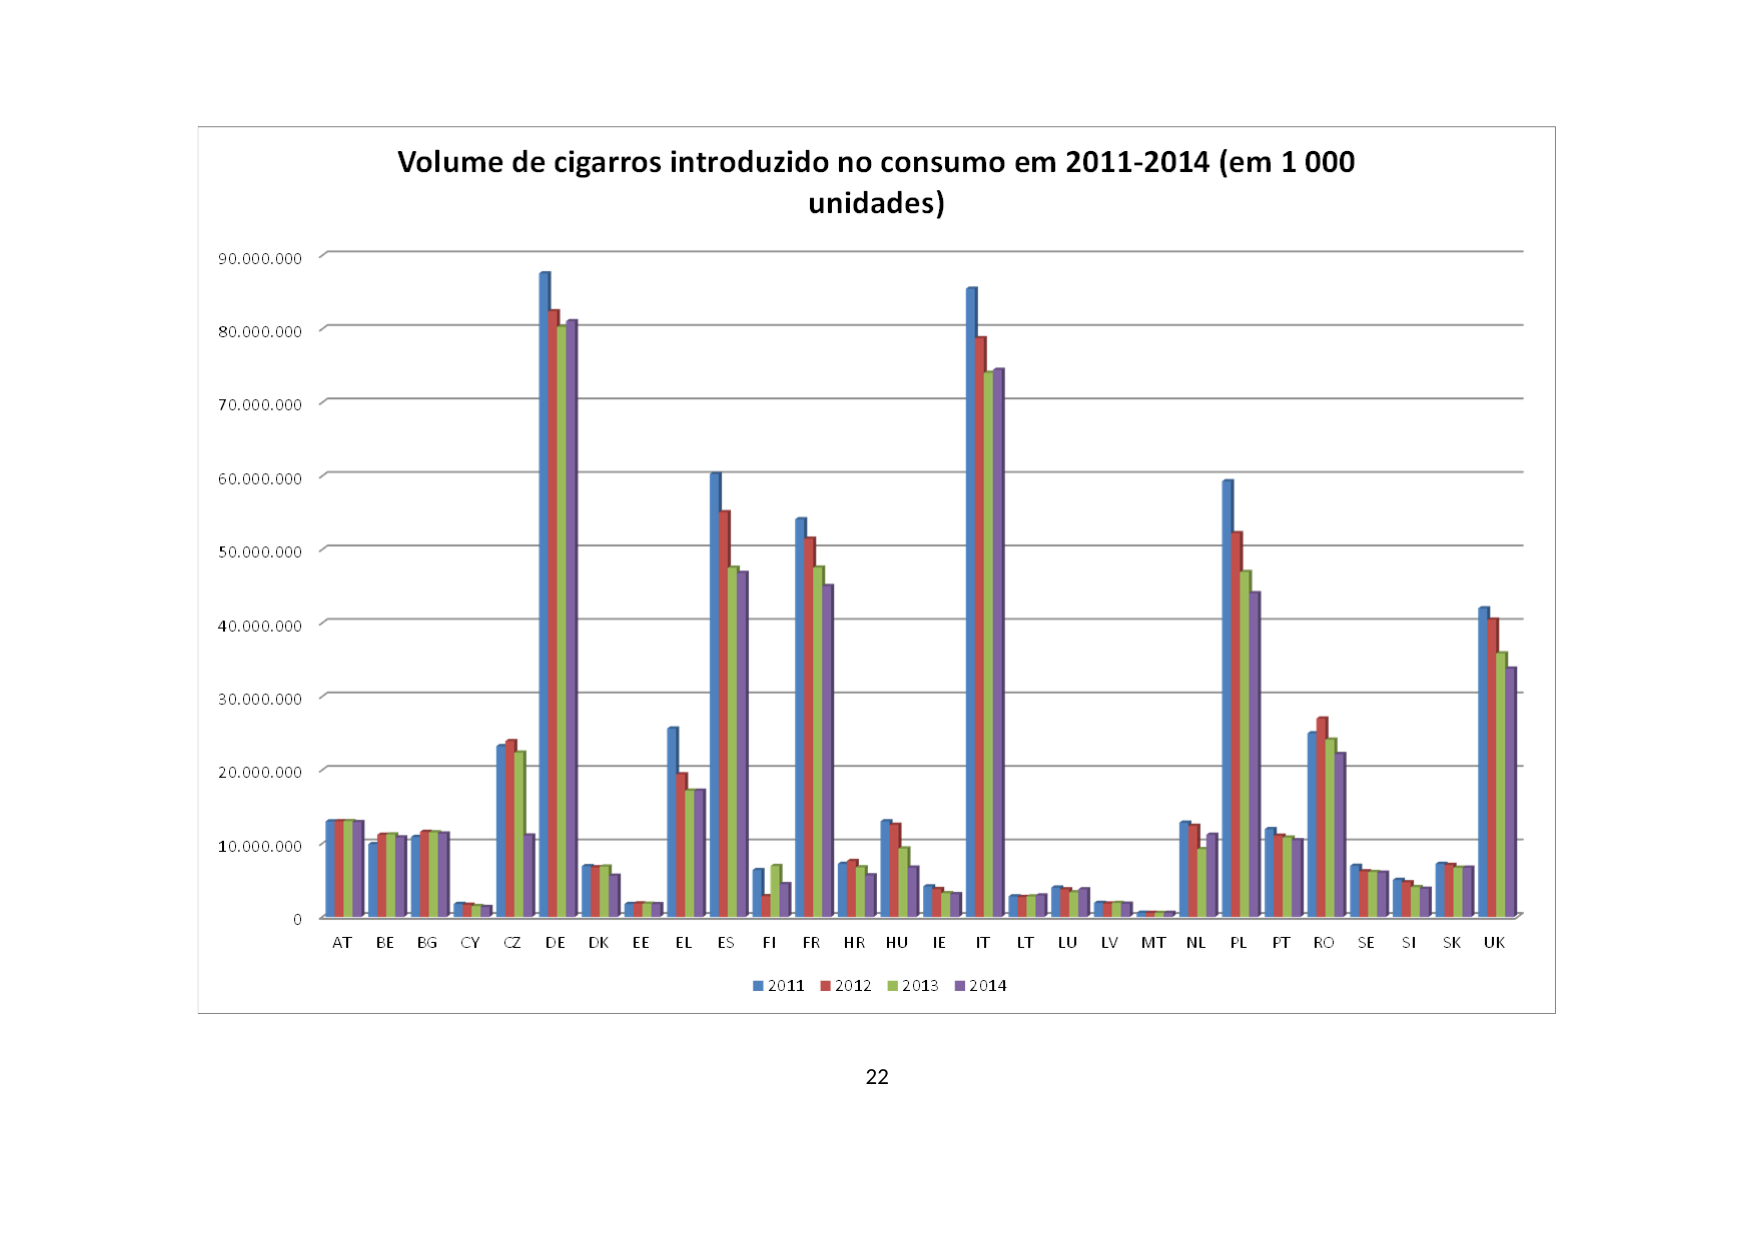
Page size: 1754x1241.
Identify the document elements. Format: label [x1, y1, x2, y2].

picture [197, 126, 1557, 1015]
